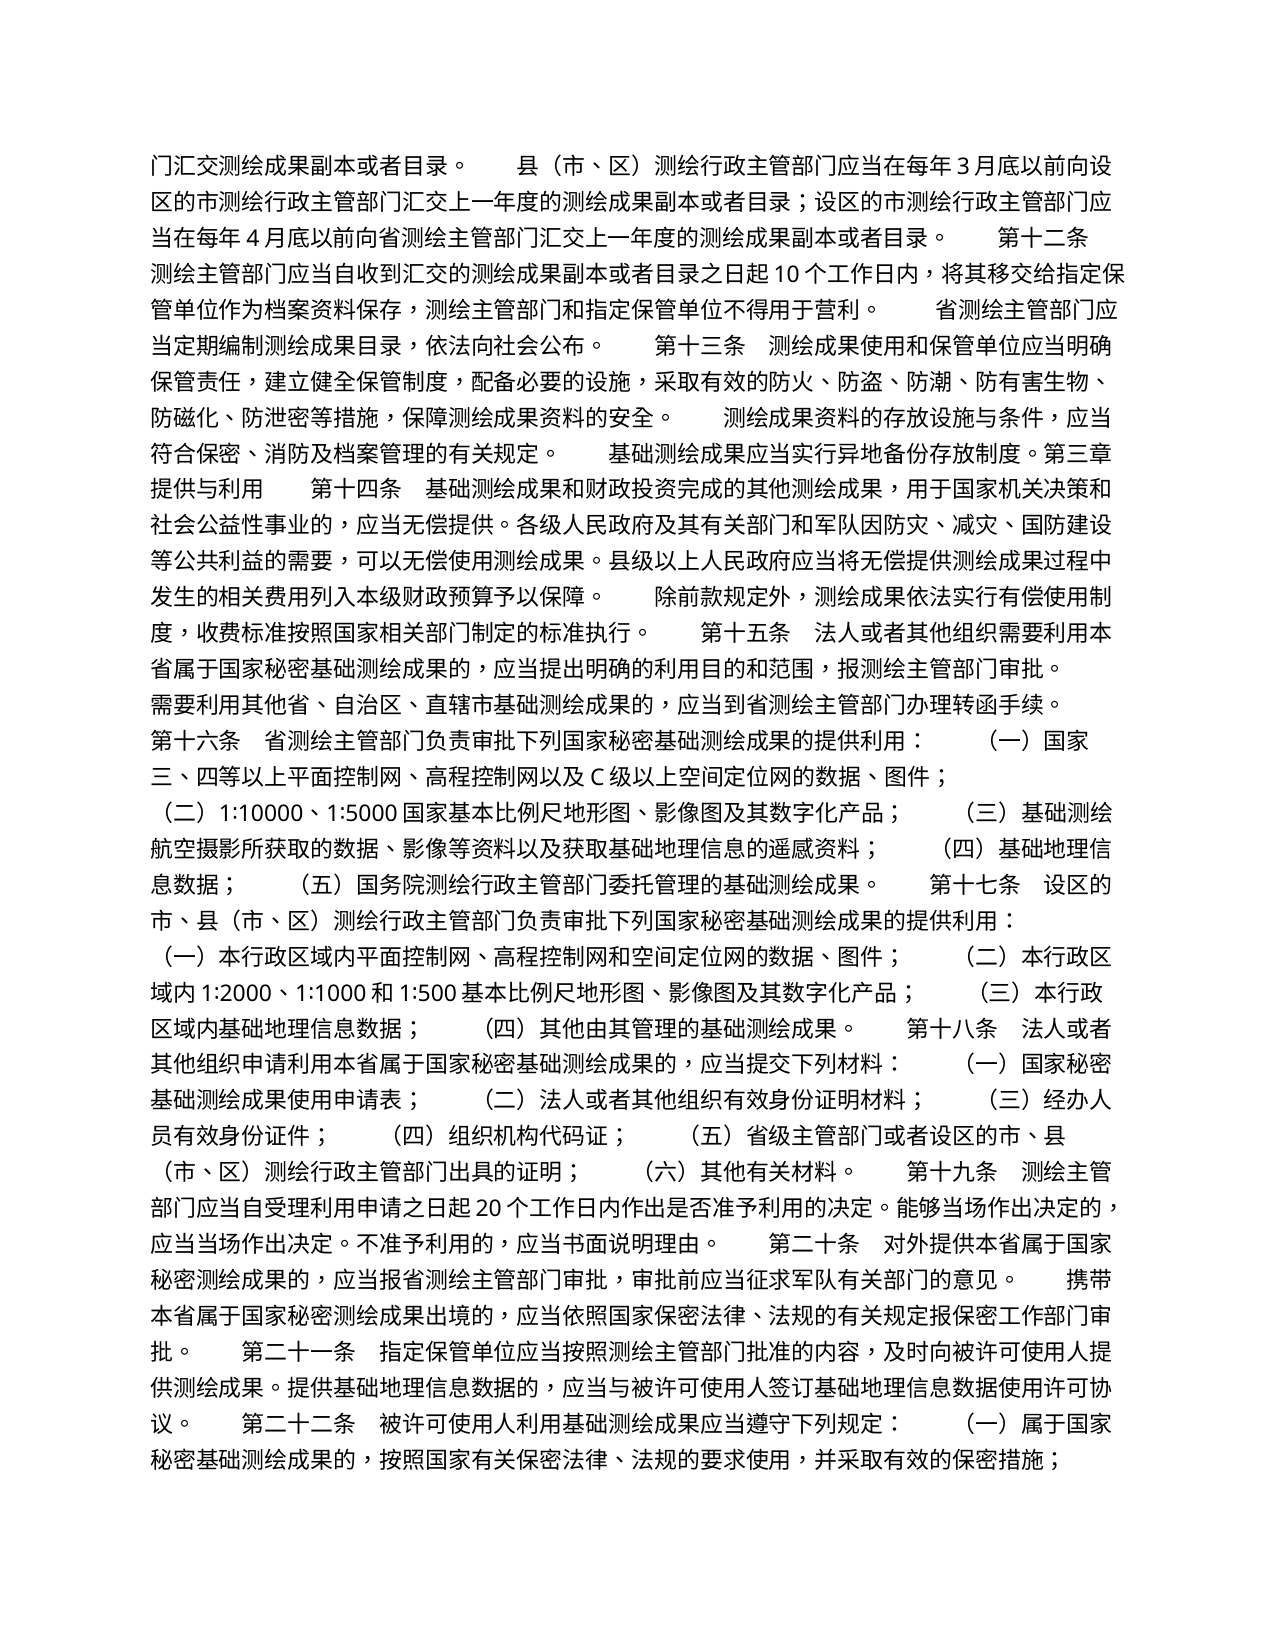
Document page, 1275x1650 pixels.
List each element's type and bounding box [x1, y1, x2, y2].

text [150, 150, 1125, 1475]
